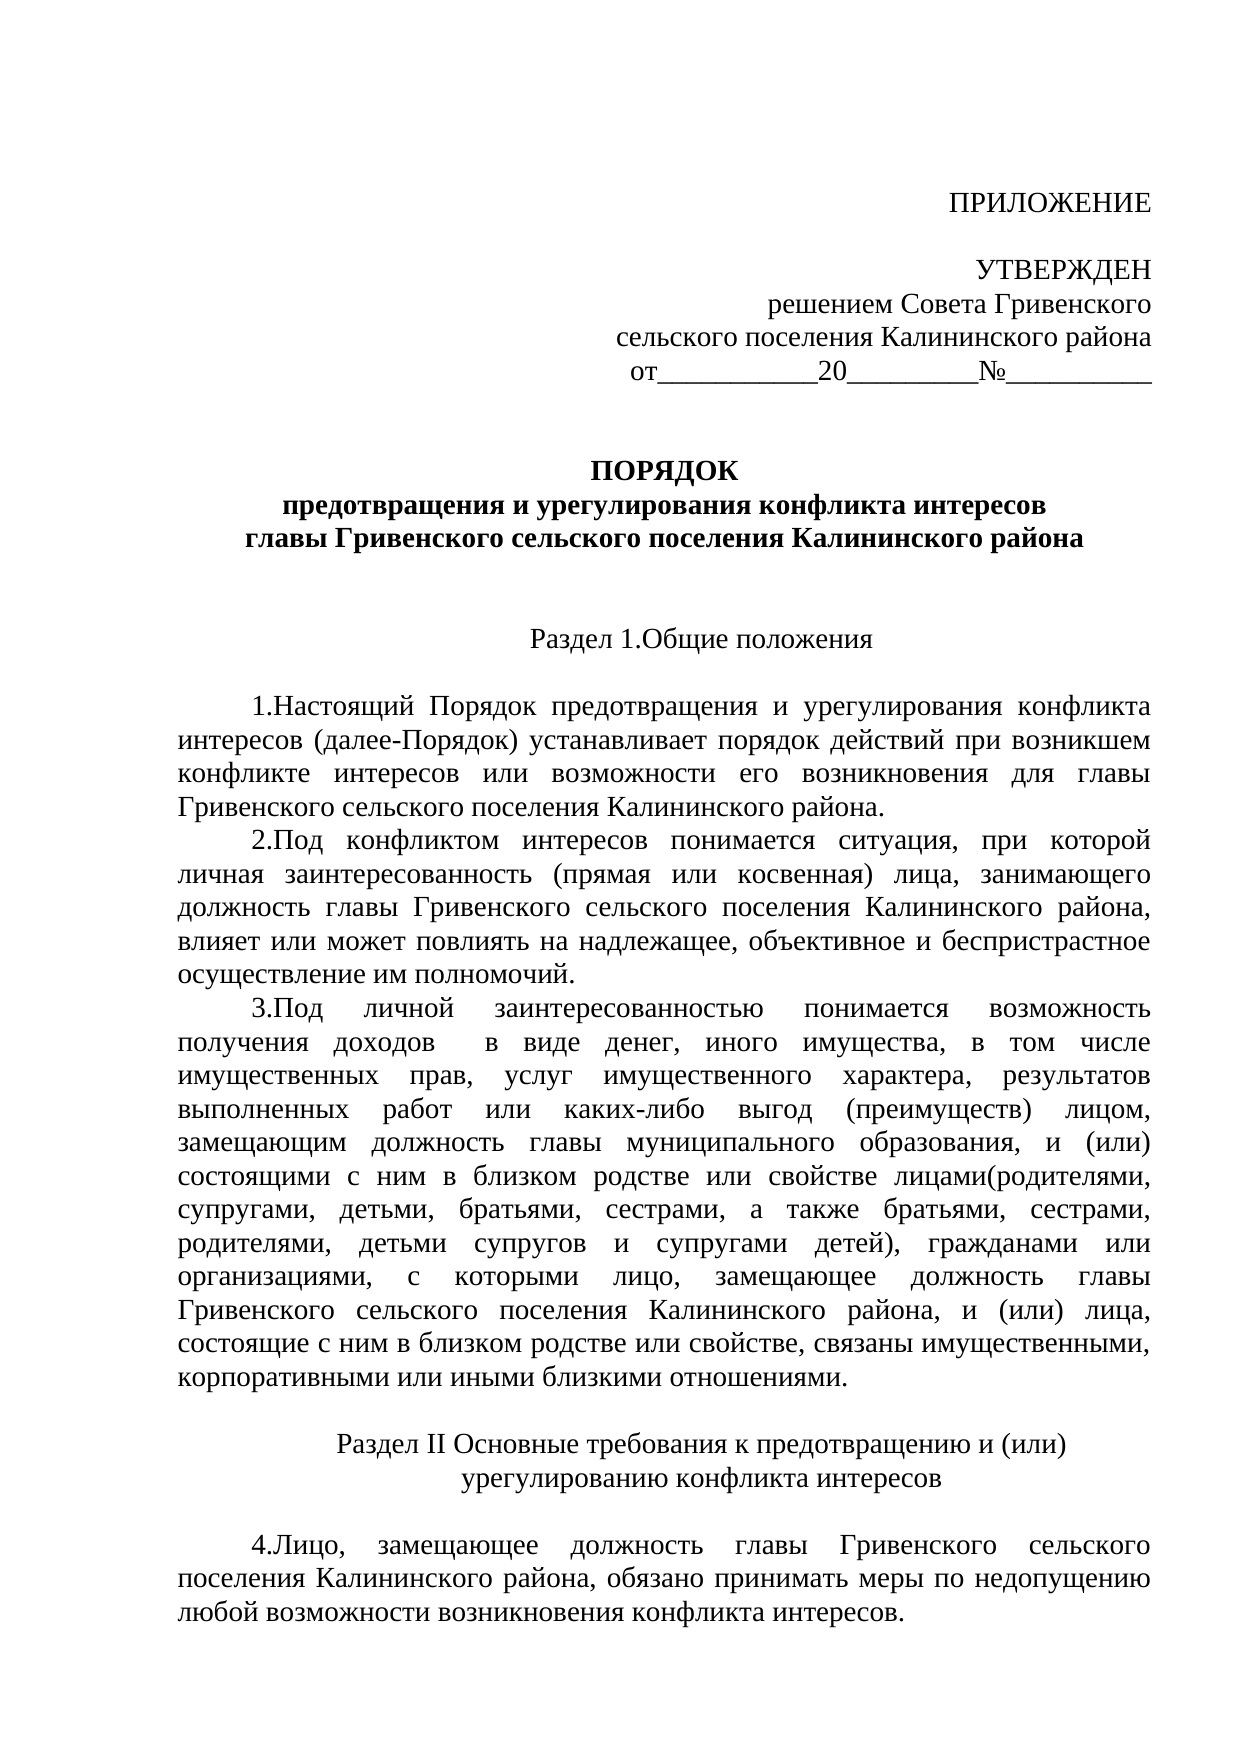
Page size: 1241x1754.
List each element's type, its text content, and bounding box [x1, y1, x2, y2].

text 2.Под конфликтом интересов понимается ситуация, при которой личная заинтересованность (прямая или косвенная) лица, занимающего должность главы Гривенского сельского поселения Калининского района, влияет или может повлиять на надлежащее, объективное и беспристрастное осуществление им полномочий. [177, 822, 1152, 990]
text ПРИЛОЖЕНИЕ [177, 185, 1152, 219]
text УТВЕРЖДЕН [177, 252, 1152, 286]
text 1.Настоящий Порядок предотвращения и урегулирования конфликта интересов (далее-Порядок) устанавливает порядок действий при возникшем конфликте интересов или возможности его возникновения для главы Гривенского сельского поселения Калининского района. [177, 688, 1152, 822]
text решением Совета Гривенского [177, 286, 1152, 319]
text главы Гривенского сельского поселения Калининского района [177, 521, 1152, 554]
text 4.Лицо, замещающее должность главы Гривенского сельского поселения Калининского района, обязано принимать меры по недопущению любой возможности возникновения конфликта интересов. [177, 1527, 1152, 1627]
text Раздел II Основные требования к предотвращению и (или) [177, 1426, 1152, 1460]
text урегулированию конфликта интересов [177, 1460, 1152, 1493]
text ПОРЯДОК [177, 453, 1152, 487]
text Раздел 1.Общие положения [177, 621, 1152, 655]
text от___________20_________№__________ [177, 353, 1152, 386]
text предотвращения и урегулирования конфликта интересов [177, 487, 1152, 521]
text 3.Под личной заинтересованностью понимается возможность получения доходов в виде денег, иного имущества, в том числе имущественных прав, услуг имущественного характера, результатов выполненных работ или каких-либо выгод (преимуществ) лицом, замещающим должность главы муниципального образования, и (или) состоящими с ним в близком родстве или свойстве лицами(родителями, супругами, детьми, братьями, сестрами, а также братьями, сестрами, родителями, детьми супругов и супругами детей), гражданами или организациями, с которыми лицо, замещающее должность главы Гривенского сельского поселения Калининского района, и (или) лица, состоящие с ним в близком родстве или свойстве, связаны имущественными, корпоративными или иными близкими отношениями. [177, 990, 1152, 1393]
text сельского поселения Калининского района [177, 319, 1152, 353]
